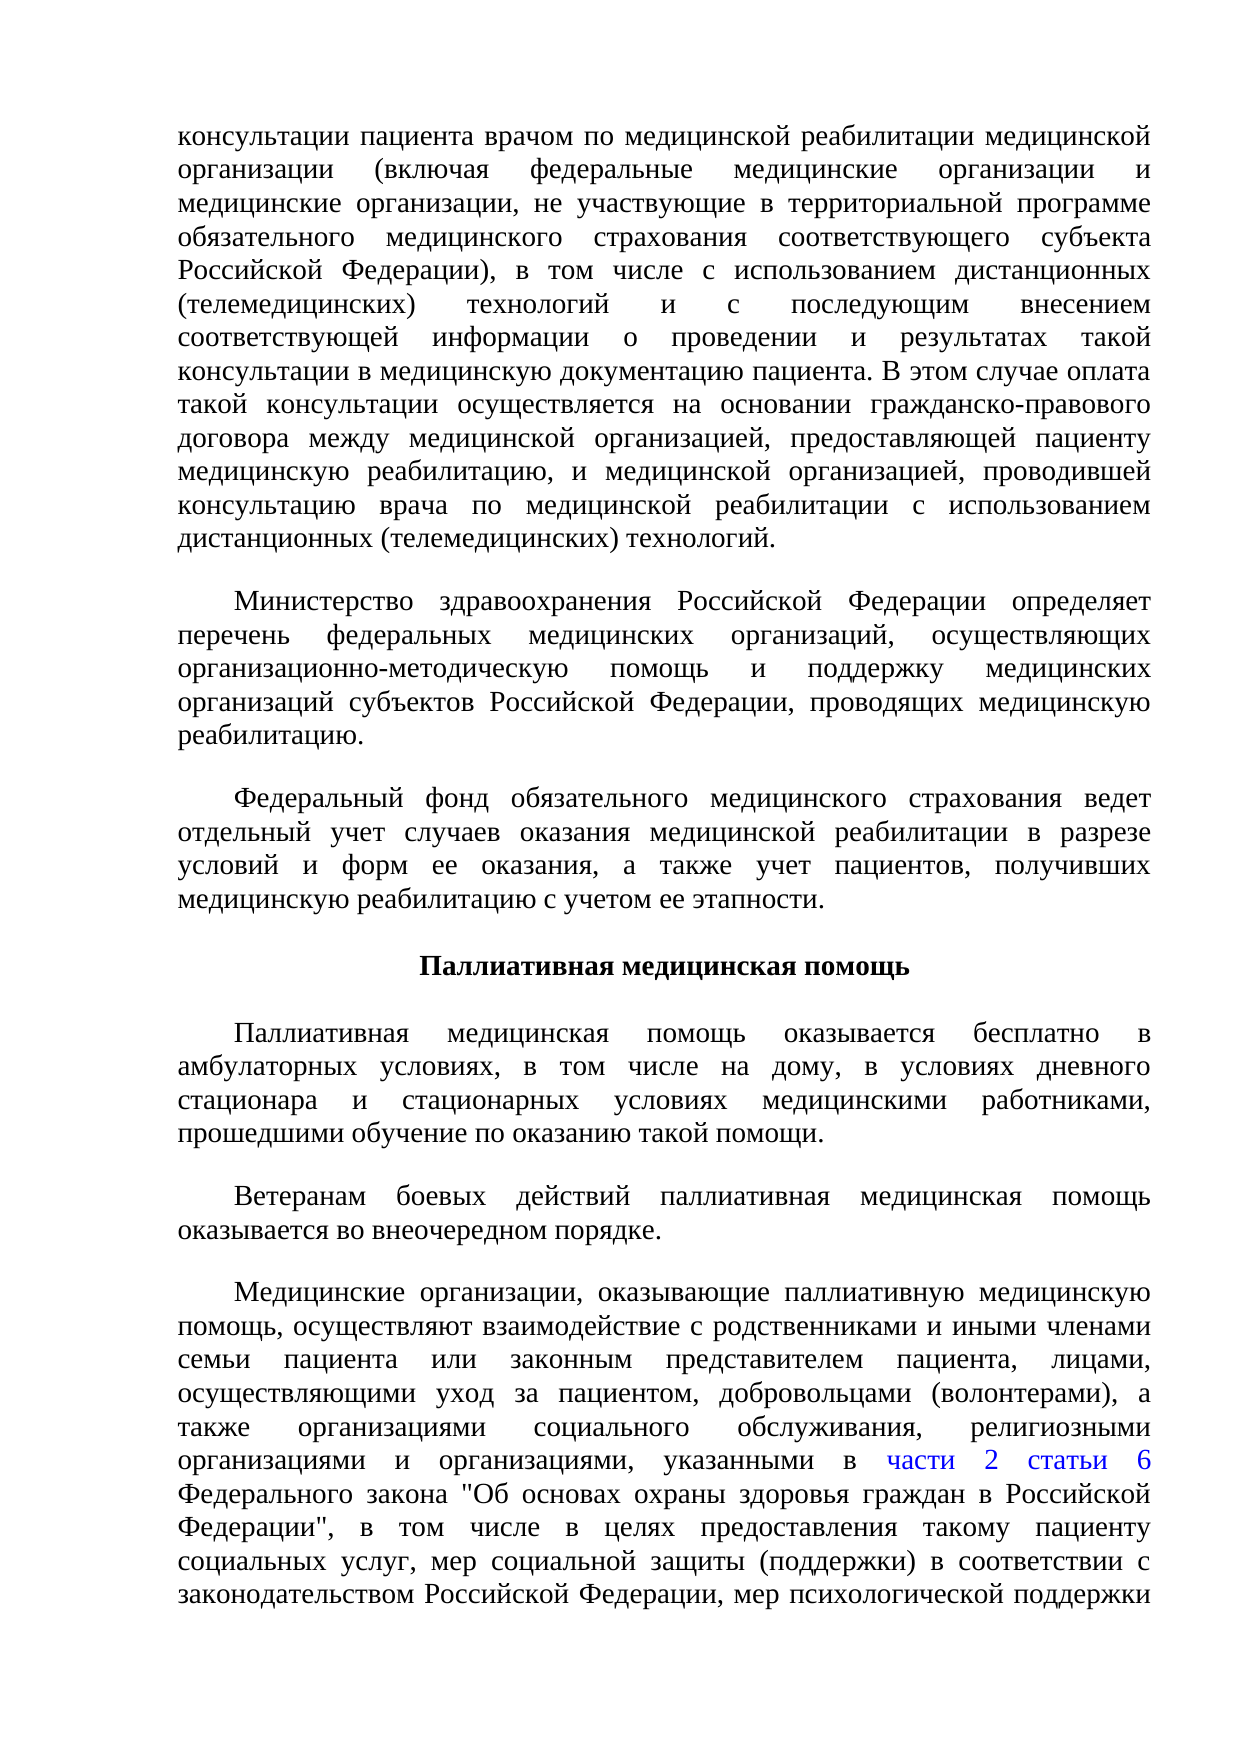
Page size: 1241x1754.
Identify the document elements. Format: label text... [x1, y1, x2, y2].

title Паллиативная медицинская помощь [177, 948, 1152, 981]
text Федеральный фонд обязательного медицинского страхования ведет отдельный учет случаев оказания медицинской реабилитации в разрезе условий и форм ее оказания, а также учет пациентов, получивших медицинскую реабилитацию с учетом ее этапности. [177, 780, 1152, 914]
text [177, 118, 1152, 554]
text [177, 1274, 1152, 1610]
text Паллиативная медицинская помощь оказывается бесплатно в амбулаторных условиях, в том числе на дому, в условиях дневного стационара и стационарных условиях медицинскими работниками, прошедшими обучение по оказанию такой помощи. [177, 1015, 1152, 1149]
text Ветеранам боевых действий паллиативная медицинская помощь оказывается во внеочередном порядке. [177, 1178, 1152, 1245]
text Министерство здравоохранения Российской Федерации определяет перечень федеральных медицинских организаций, осуществляющих организационно-методическую помощь и поддержку медицинских организаций субъектов Российской Федерации, проводящих медицинскую реабилитацию. [177, 583, 1152, 751]
